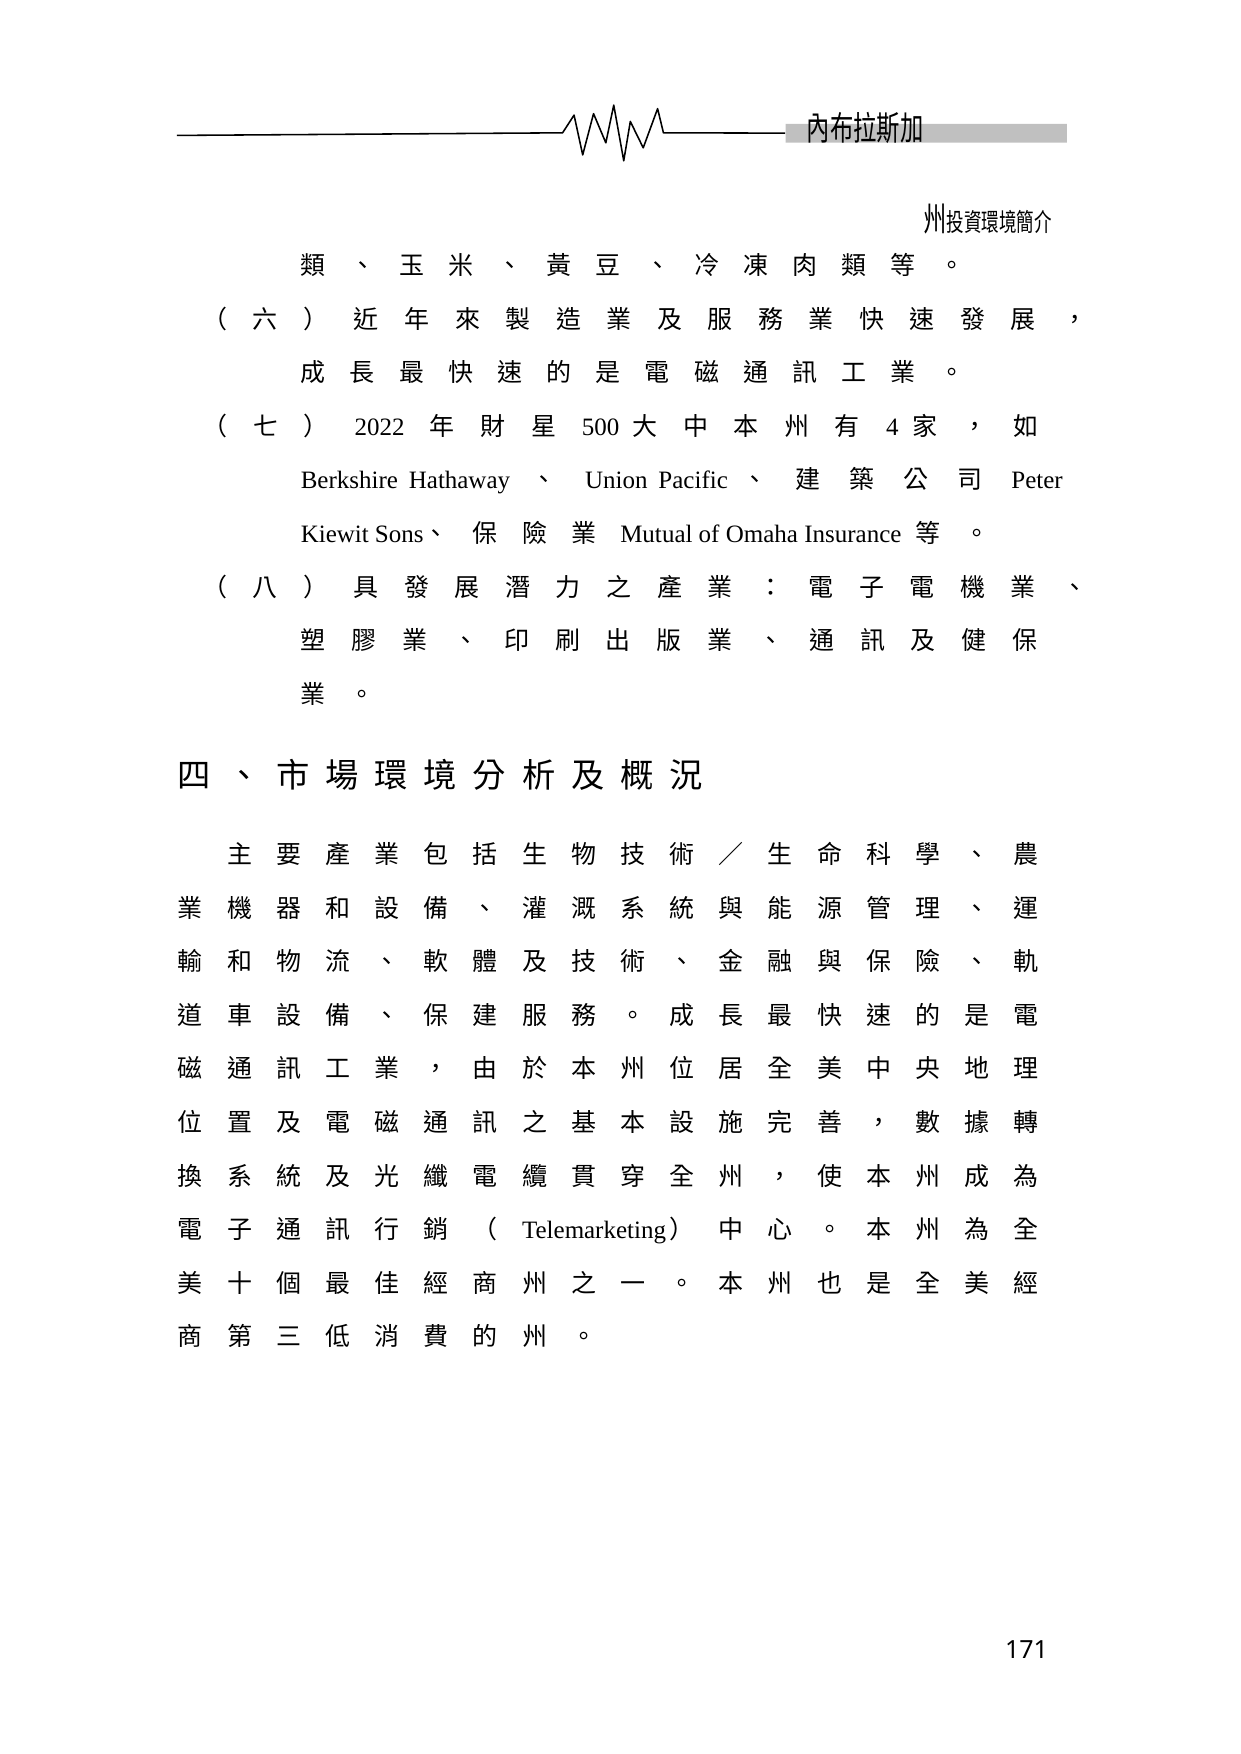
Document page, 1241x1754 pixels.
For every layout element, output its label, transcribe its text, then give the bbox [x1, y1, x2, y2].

text （六）近年來製造業及服務業快速發展，成長最快速的是電磁通訊工業。 [202, 291, 1063, 398]
text （八）具發展潛力之產業：電子電機業、塑膠業、印刷出版業、通訊及健保業。 [202, 558, 1063, 719]
text （七）2022年財星500大中本州有4家，如Berkshire Hathaway、Union Pacific、建築公司Peter Kiewit Sons、保險業Mutual of Omaha Insurance等。 [202, 398, 1063, 558]
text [202, 237, 1063, 291]
text 主要產業包括生物技術／生命科學、農業機器和設備、灌溉系統與能源管理、運輸和物流、軟體及技術、金融與保險、軌道車設備、保建服務。成長最快速的是電磁通訊工業，由於本州位居全美中央地理位置及電磁通訊之基本設施完善，數據轉換系統及光纖電纜貫穿全州，使本州成為電子通訊行銷（Telemarketing）中心。本州為全美十個最佳經商州之一。本州也是全美經商第三低消費的州。 [178, 826, 1063, 1362]
text 四、市場環境分析及概況 [178, 746, 1063, 799]
